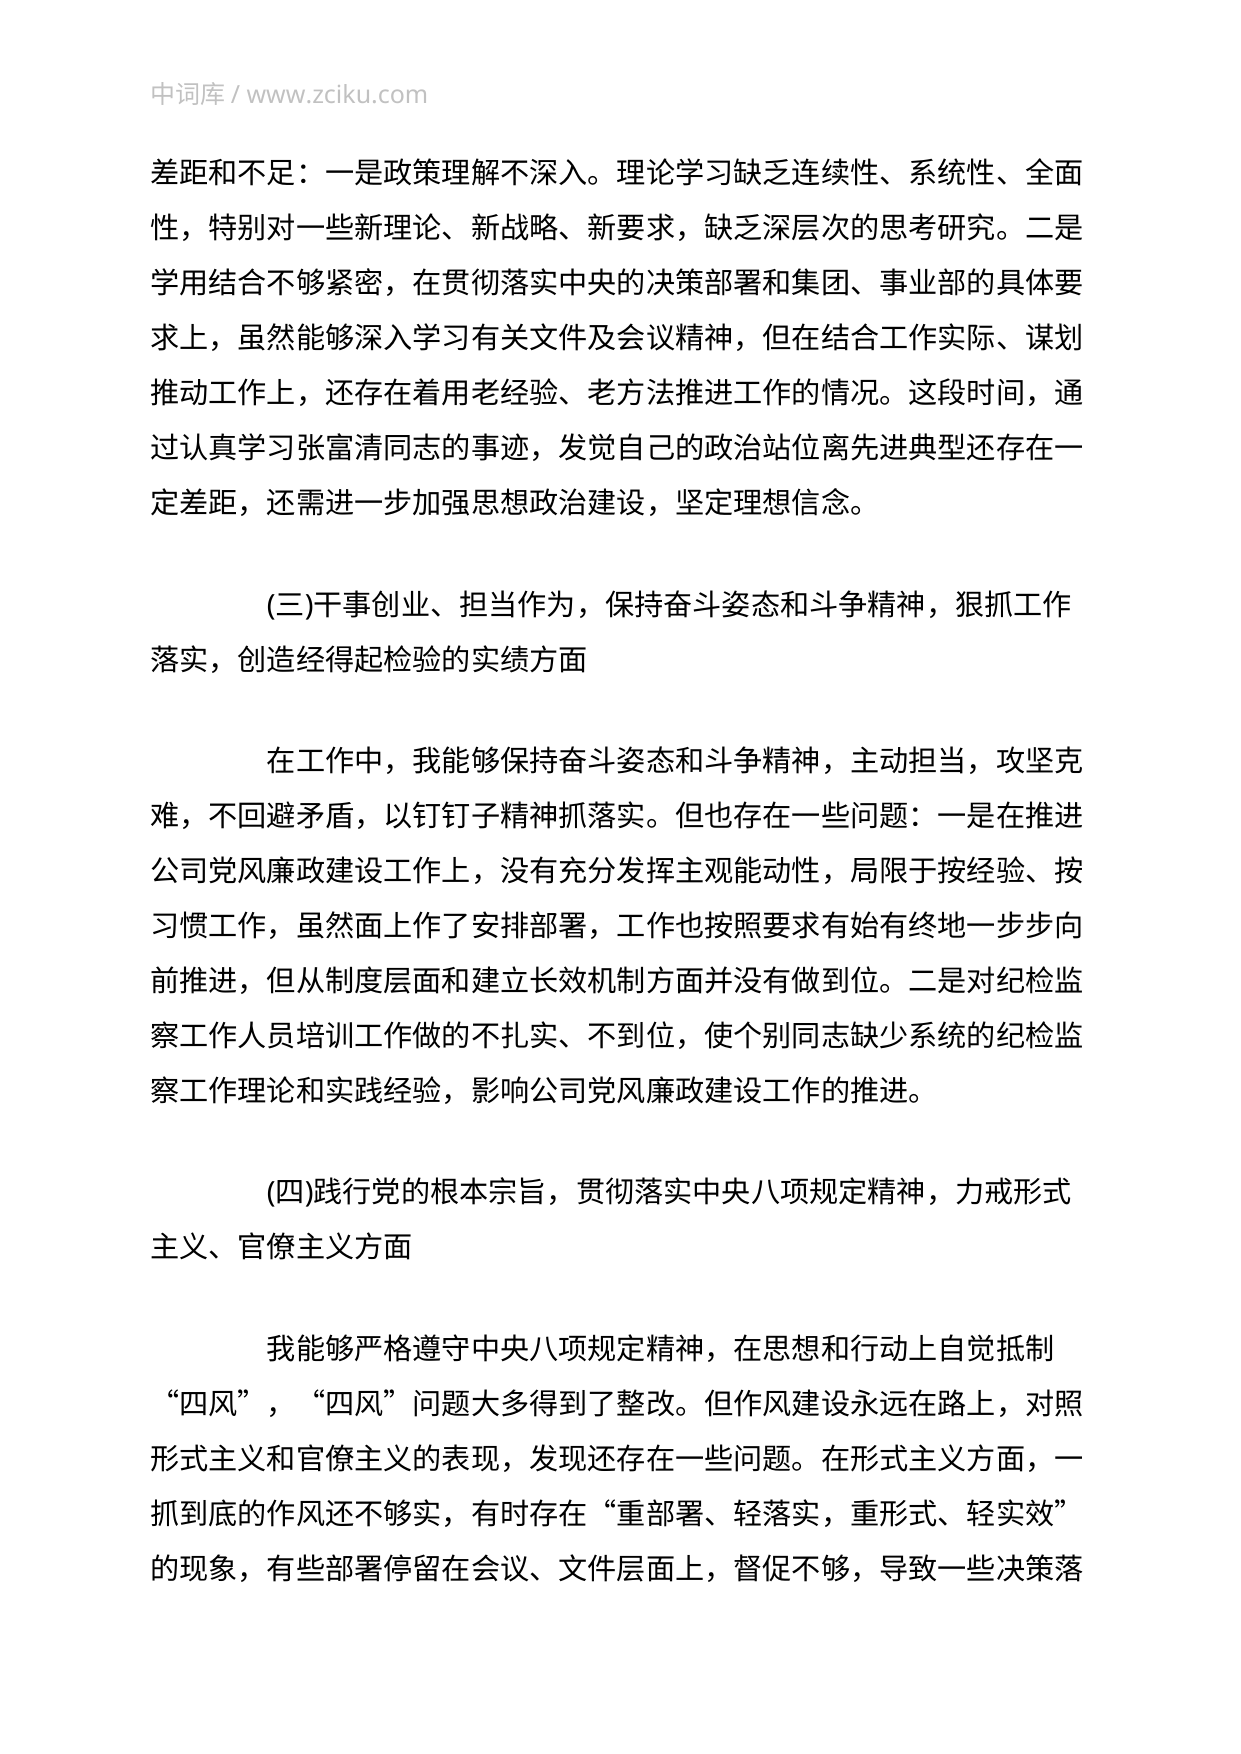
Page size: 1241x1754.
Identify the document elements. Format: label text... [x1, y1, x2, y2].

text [150, 1326, 1090, 1588]
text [150, 150, 1090, 522]
text 在工作中，我能够保持奋斗姿态和斗争精神，主动担当，攻坚克难，不回避矛盾，以钉钉子精神抓落实。但也存在一些问题：一是在推进公司党风廉政建设工作上，没有充分发挥主观能动性，局限于按经验、按习惯工作，虽然面上作了安排部署，工作也按照要求有始有终地一步步向前推进，但从制度层面和建立长效机制方面并没有做到位。二是对纪检监察工作人员培训工作做的不扎实、不到位，使个别同志缺少系统的纪检监察工作理论和实践经验，影响公司党风廉政建设工作的推进。 [150, 738, 1090, 1109]
text (三)干事创业、担当作为，保持奋斗姿态和斗争精神，狠抓工作落实，创造经得起检验的实绩方面 [150, 581, 1090, 678]
text (四)践行党的根本宗旨，贯彻落实中央八项规定精神，力戒形式主义、官僚主义方面 [150, 1169, 1090, 1266]
